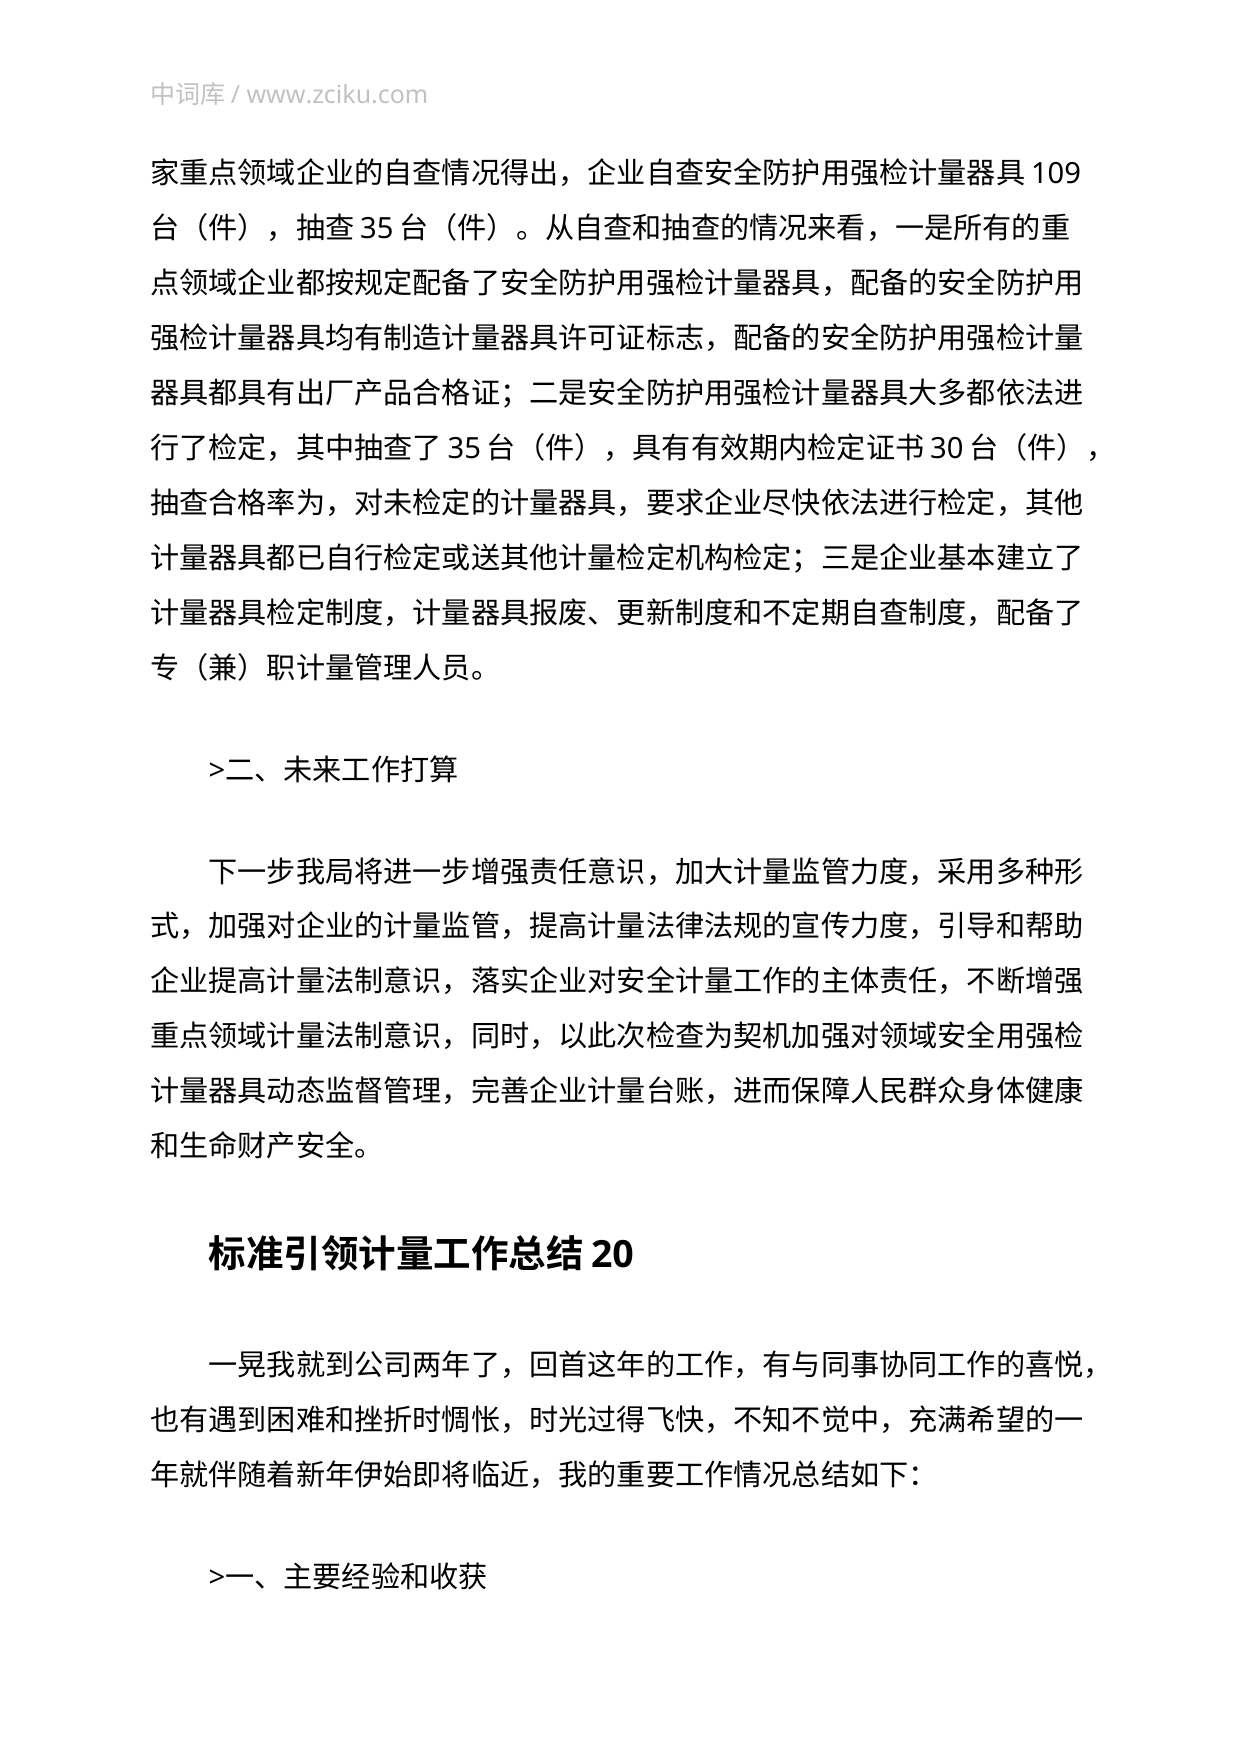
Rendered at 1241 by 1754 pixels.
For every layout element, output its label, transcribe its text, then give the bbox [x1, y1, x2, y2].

text >一、主要经验和收获 [150, 1553, 1090, 1596]
text 下一步我局将进一步增强责任意识，加大计量监管力度，采用多种形式，加强对企业的计量监管，提高计量法律法规的宣传力度，引导和帮助企业提高计量法制意识，落实企业对安全计量工作的主体责任，不断增强重点领域计量法制意识，同时，以此次检查为契机加强对领域安全用强检计量器具动态监督管理，完善企业计量台账，进而保障人民群众身体健康和生命财产安全。 [150, 848, 1090, 1165]
text >二、未来工作打算 [150, 746, 1090, 788]
text 标准引领计量工作总结20 [150, 1224, 1090, 1279]
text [150, 150, 1090, 687]
text 一晃我就到公司两年了，回首这年的工作，有与同事协同工作的喜悦，也有遇到困难和挫折时惆怅，时光过得飞快，不知不觉中，充满希望的一年就伴随着新年伊始即将临近，我的重要工作情况总结如下： [150, 1342, 1090, 1494]
